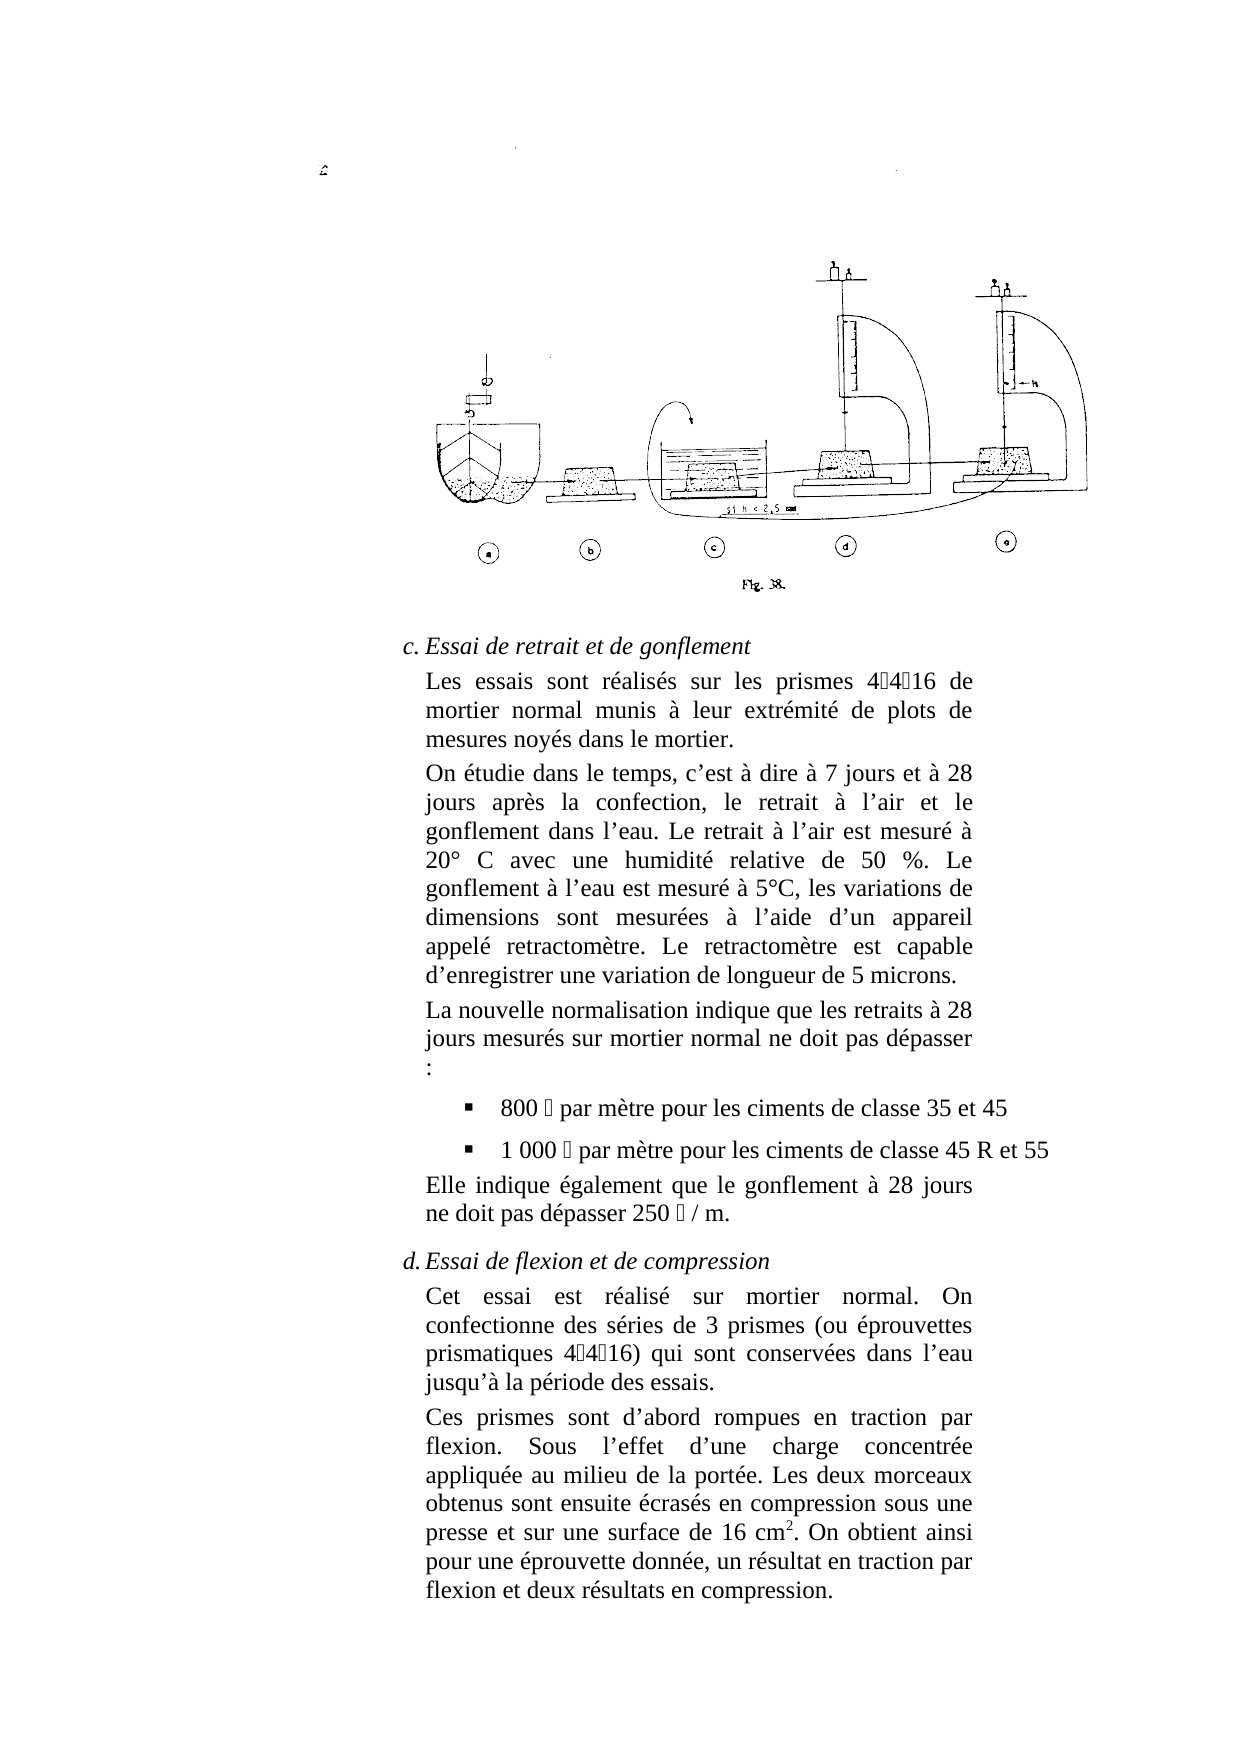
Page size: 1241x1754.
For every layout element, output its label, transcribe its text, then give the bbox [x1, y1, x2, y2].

text La nouvelle normalisation indique que les retraits à 28 jours mesurés sur mortier normal ne doit pas dépasser : [425, 995, 973, 1081]
list Essai de flexion et de compression [403, 1246, 1093, 1275]
text On étudie dans le temps, c’est à dire à 7 jours et à 28 jours après la confection, le retrait à l’air et le gonflement dans l’eau. Le retrait à l’air est mesuré à 20° C avec une humidité relative de 50 %. Le gonflement à l’eau est mesuré à 5°C, les variations de dimensions sont mesurées à l’aide d’un appareil appelé retractomètre. Le retractomètre est capable d’enregistrer une variation de longueur de 5 microns. [425, 758, 973, 988]
list 800  par mètre pour les ciments de classe 35 et 45 [463, 1093, 1093, 1122]
list 1 000  par mètre pour les ciments de classe 45 R et 55 [463, 1135, 1093, 1163]
list Essai de retrait et de gonflement [403, 631, 1093, 660]
text Les essais sont réalisés sur les prismes 4416 de mortier normal munis à leur extrémité de plots de mesures noyés dans le mortier. [425, 666, 973, 752]
picture [318, 147, 1088, 592]
text Ces prismes sont d’abord rompues en traction par flexion. Sous l’effet d’une charge concentrée appliquée au milieu de la portée. Les deux morceaux obtenus sont ensuite écrasés en compression sous une presse et sur une surface de 16 cm2. On obtient ainsi pour une éprouvette donnée, un résultat en traction par flexion et deux résultats en compression. [425, 1402, 973, 1603]
text Cet essai est réalisé sur mortier normal. On confectionne des séries de 3 prismes (ou éprouvettes prismatiques 4416) qui sont conservées dans l’eau jusqu’à la période des essais. [425, 1281, 973, 1396]
text Elle indique également que le gonflement à 28 jours ne doit pas dépasser 250  / m. [425, 1170, 973, 1227]
